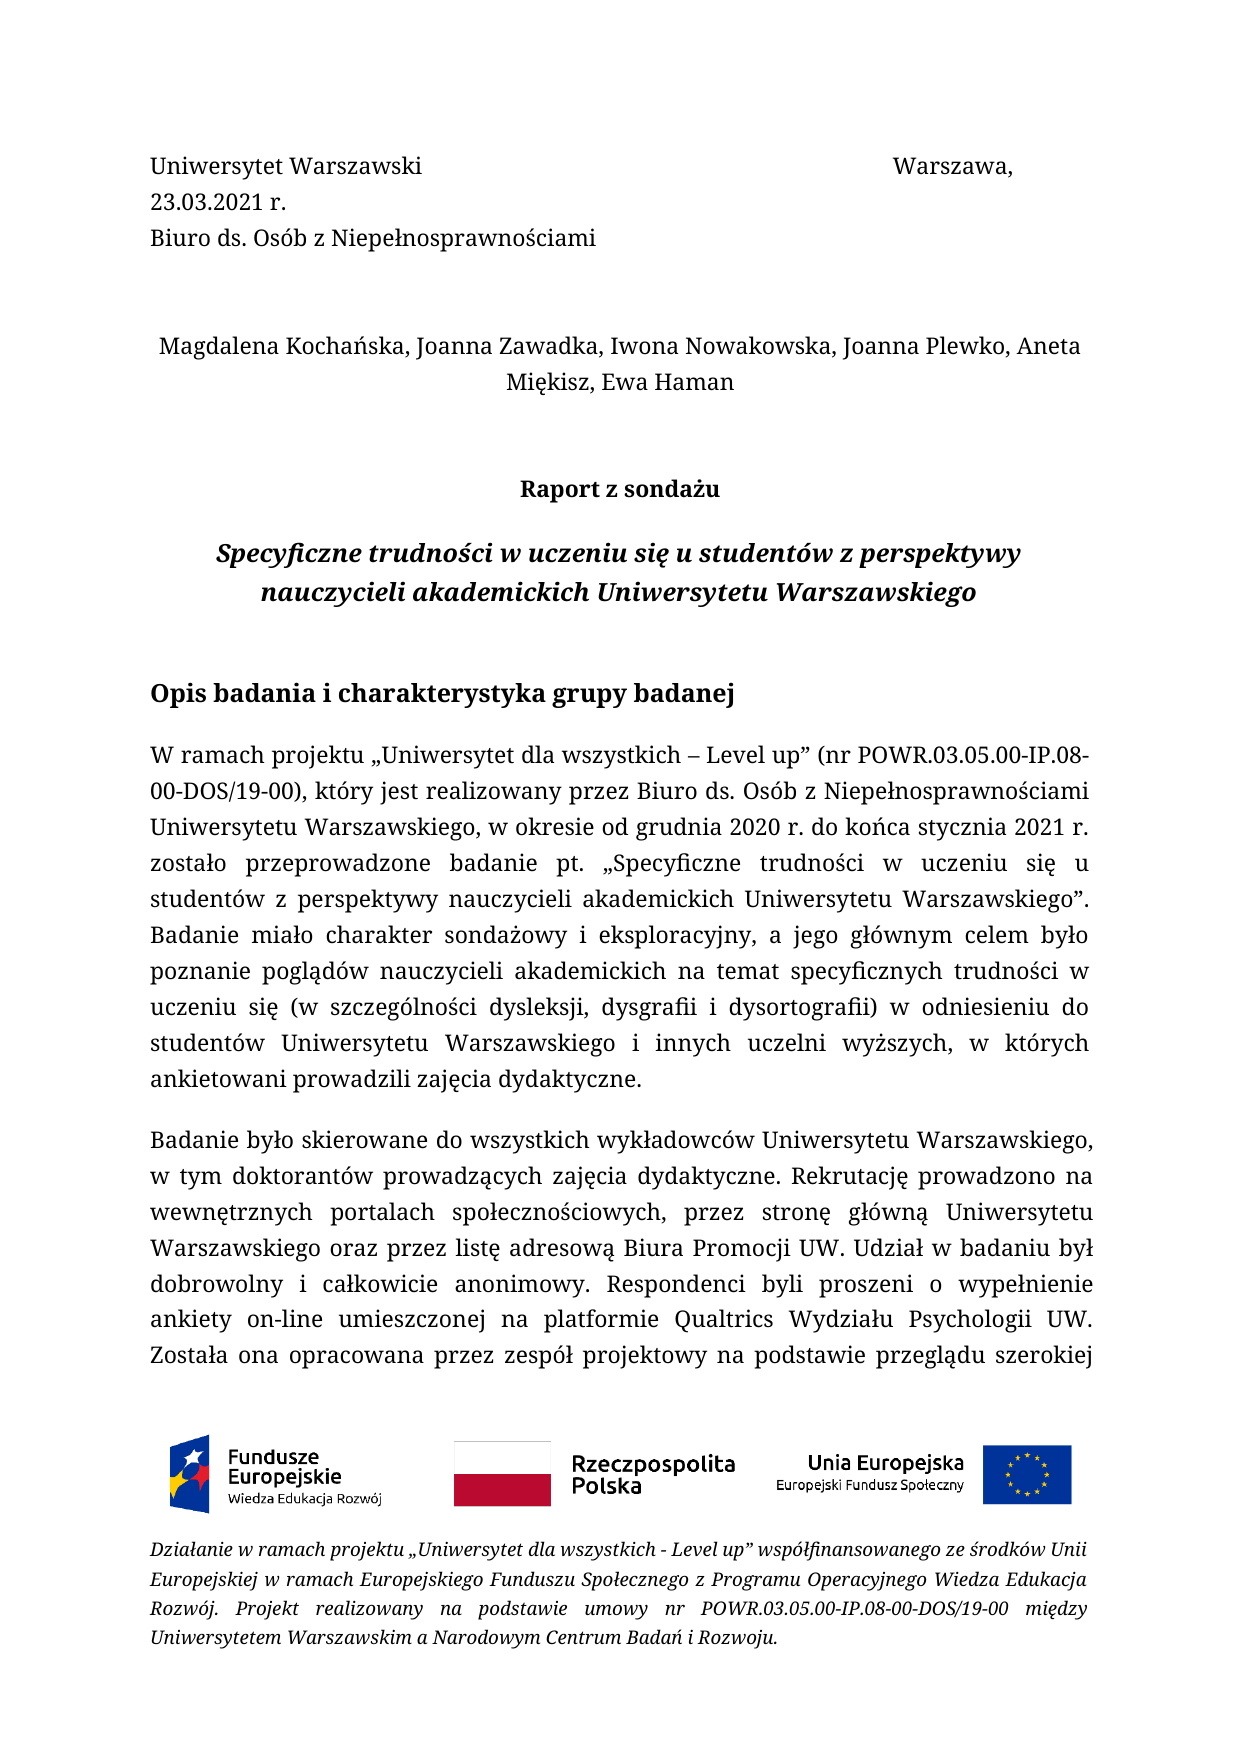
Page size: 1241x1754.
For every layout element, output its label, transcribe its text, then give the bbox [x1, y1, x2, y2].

text Uniwersytet Warszawski Warszawa, 23.03.2021 r. [150, 150, 1090, 217]
text Magdalena Kochańska, Joanna Zawadka, Iwona Nowakowska, Joanna Plewko, Aneta Miękisz, Ewa Haman [150, 330, 1090, 397]
text Biuro ds. Osób z Niepełnosprawnościami [150, 222, 1090, 253]
text Opis badania i charakterystyka grupy badanej [150, 675, 1090, 709]
text W ramach projektu „Uniwersytet dla wszystkich – Level up” (nr POWR.03.05.00-IP.08-00-DOS/19-00), który jest realizowany przez Biuro ds. Osób z Niepełnosprawnościami Uniwersytetu Warszawskiego, w okresie od grudnia 2020 r. do końca stycznia 2021 r. zostało przeprowadzone badanie pt. „Specyficzne trudności w uczeniu się u studentów z perspektywy nauczycieli akademickich Uniwersytetu Warszawskiego”. Badanie miało charakter sondażowy i eksploracyjny, a jego głównym celem było poznanie poglądów nauczycieli akademickich na temat specyficznych trudności w uczeniu się (w szczególności dysleksji, dysgrafii i dysortografii) w odniesieniu do studentów Uniwersytetu Warszawskiego i innych uczelni wyższych, w których ankietowani prowadzili zajęcia dydaktyczne. [150, 739, 1090, 1094]
picture [150, 1415, 1091, 1533]
text Specyficzne trudności w uczeniu się u studentów z perspektywy nauczycieli akademickich Uniwersytetu Warszawskiego [150, 536, 1090, 609]
text Raport z sondażu [150, 473, 1090, 505]
